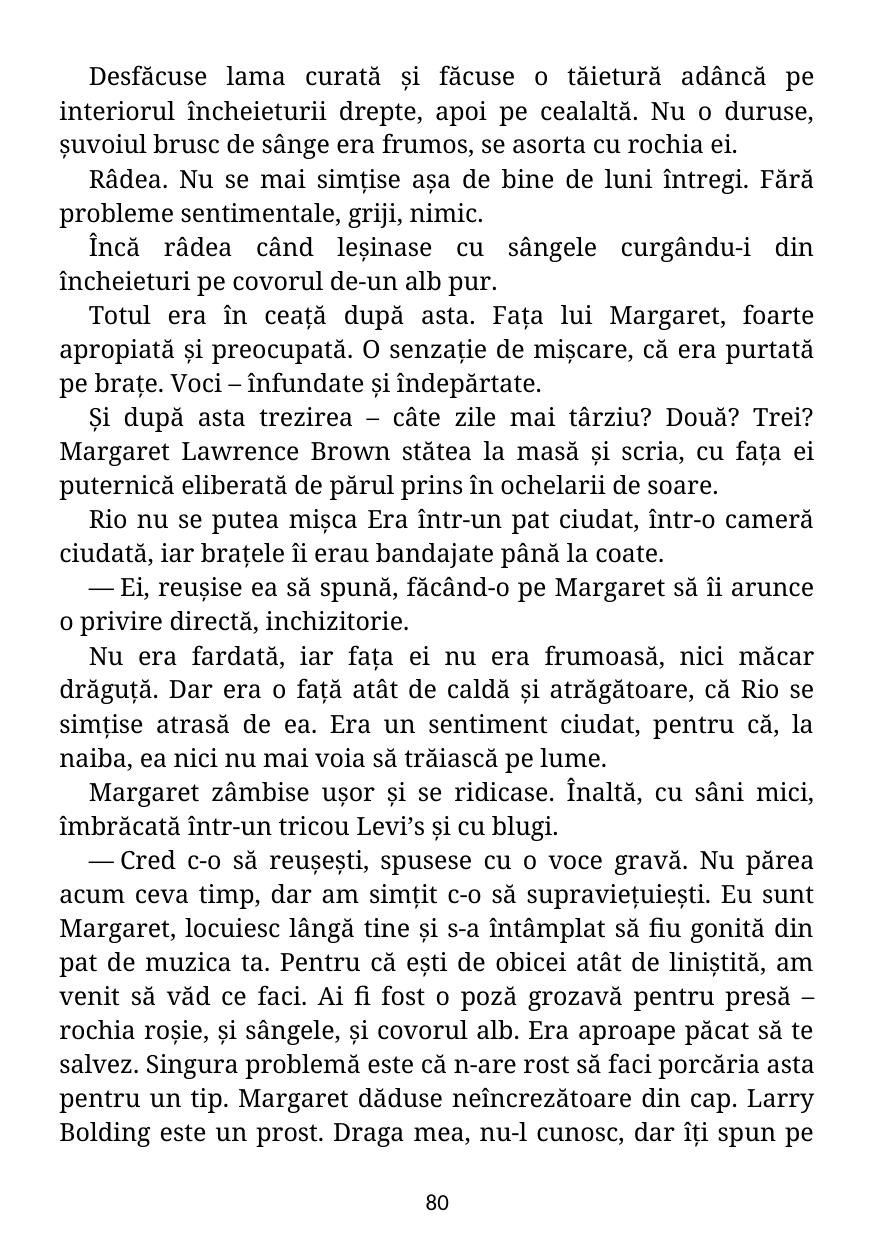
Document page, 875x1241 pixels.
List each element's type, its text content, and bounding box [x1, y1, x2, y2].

text Nu era fardată, iar faţa ei nu era frumoasă, nici măcar drăguţă. Dar era o faţă atât de caldă şi atrăgătoare, că Rio se simţise atrasă de ea. Era un sentiment ciudat, pentru că, la naiba, ea nici nu mai voia să trăiască pe lume. [59, 638, 815, 774]
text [59, 842, 815, 1149]
text — Ei, reuşise ea să spună, făcând-o pe Margaret să îi arunce o privire directă, inchizitorie. [59, 570, 815, 638]
text Rio nu se putea mişca Era într-un pat ciudat, într-o cameră ciudată, iar braţele îi erau bandajate până la coate. [59, 502, 815, 570]
text Totul era în ceaţă după asta. Faţa lui Margaret, foarte apropiată şi preocupată. O senzaţie de mişcare, că era purtată pe braţe. Voci – înfundate şi îndepărtate. [59, 297, 815, 400]
text Râdea. Nu se mai simţise aşa de bine de luni întregi. Fără probleme sentimentale, griji, nimic. [59, 161, 815, 229]
text Încă râdea când leşinase cu sângele curgându-i din încheieturi pe covorul de-un alb pur. [59, 229, 815, 297]
text Şi după asta trezirea – câte zile mai târziu? Două? Trei? Margaret Lawrence Brown stătea la masă şi scria, cu faţa ei puternică eliberată de părul prins în ochelarii de soare. [59, 400, 815, 502]
text Desfăcuse lama curată şi făcuse o tăietură adâncă pe interiorul încheieturii drepte, apoi pe cealaltă. Nu o duruse, şuvoiul brusc de sânge era frumos, se asorta cu rochia ei. [59, 59, 815, 161]
text Margaret zâmbise uşor şi se ridicase. Înaltă, cu sâni mici, îmbrăcată într-un tricou Levi’s şi cu blugi. [59, 774, 815, 842]
